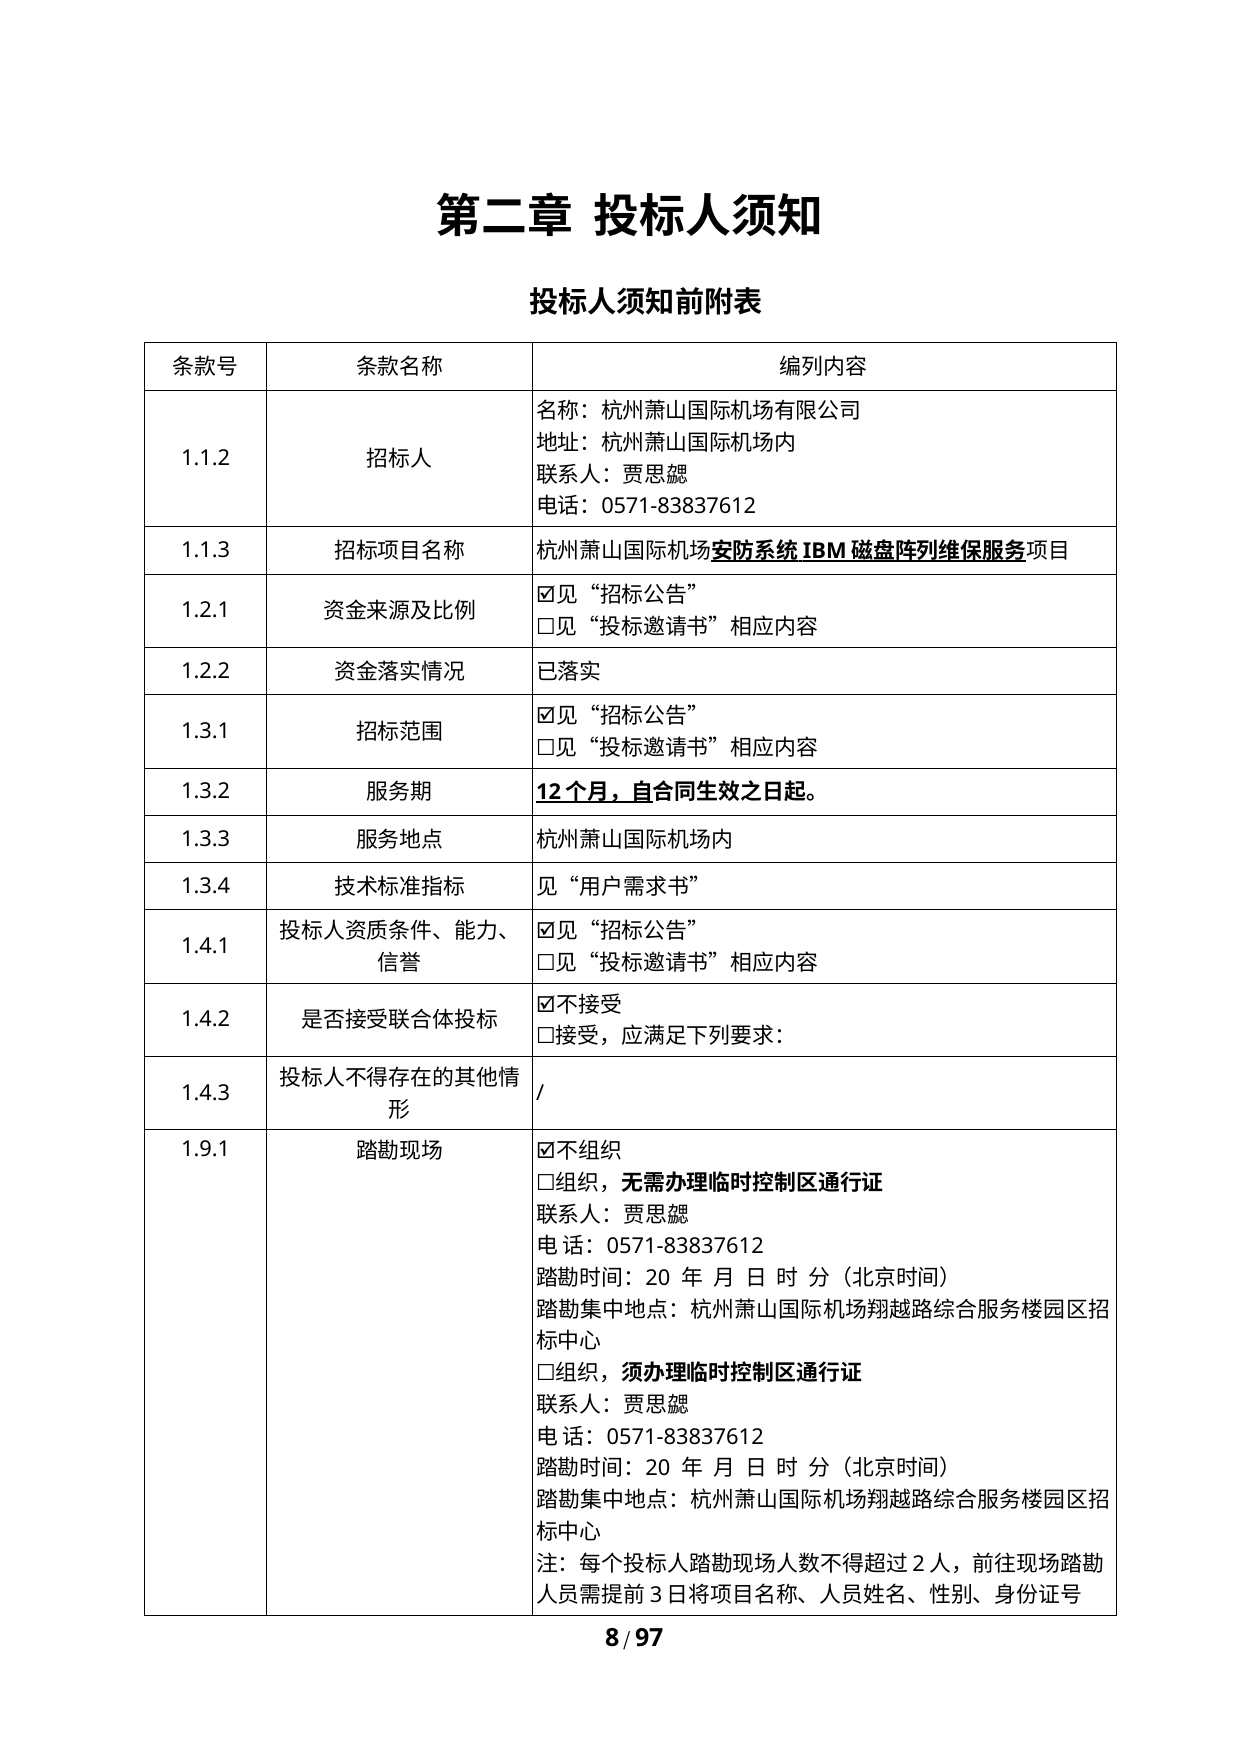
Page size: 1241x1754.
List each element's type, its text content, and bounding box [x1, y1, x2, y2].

table_cell 杭州萧山国际机场内 [533, 816, 1116, 862]
table_cell 招标范围 [267, 695, 532, 767]
table_cell 资金落实情况 [267, 648, 532, 694]
table_cell 1.3.4 [145, 863, 266, 909]
table_cell 1.4.2 [145, 984, 266, 1056]
subtitle 第二章 投标人须知 [148, 186, 1110, 244]
table_cell 资金来源及比例 [267, 575, 532, 647]
table_cell 1.3.1 [145, 695, 266, 767]
table_cell 技术标准指标 [267, 863, 532, 909]
table_cell 1.9.1 [145, 1130, 266, 1615]
table_cell 1.3.2 [145, 769, 266, 815]
table_cell 见“招标公告” ☐见“投标邀请书”相应内容 [533, 910, 1116, 983]
table_cell / [533, 1057, 1116, 1129]
table_cell 1.2.1 [145, 575, 266, 647]
table_cell 招标项目名称 [267, 527, 532, 573]
table_cell 是否接受联合体投标 [267, 984, 532, 1056]
table_cell 杭州萧山国际机场安防系统IBM磁盘阵列维保服务项目 [533, 527, 1116, 573]
table_cell 见“用户需求书” [533, 863, 1116, 909]
table_cell 服务地点 [267, 816, 532, 862]
table_header 条款名称 [267, 343, 532, 389]
table_cell 见“招标公告” ☐见“投标邀请书”相应内容 [533, 575, 1116, 647]
table_cell 招标人 [267, 391, 532, 526]
table_cell 1.1.2 [145, 391, 266, 526]
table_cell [533, 1130, 1116, 1615]
table_header 条款号 [145, 343, 266, 389]
table_cell 1.1.3 [145, 527, 266, 573]
table_cell 不接受 ☐接受，应满足下列要求： [533, 984, 1116, 1056]
table_cell 踏勘现场 [267, 1130, 532, 1615]
table_cell 1.2.2 [145, 648, 266, 694]
table_cell 1.4.3 [145, 1057, 266, 1129]
subtitle 投标人须知前附表 [148, 279, 1116, 321]
table_cell 已落实 [533, 648, 1116, 694]
table_header 编列内容 [533, 343, 1116, 389]
table_cell 见“招标公告” ☐见“投标邀请书”相应内容 [533, 695, 1116, 767]
table_cell 名称：杭州萧山国际机场有限公司 地址：杭州萧山国际机场内 联系人：贾思勰 电话：0571-83837612 [533, 391, 1116, 526]
table_cell 1.4.1 [145, 910, 266, 983]
table_cell 1.3.3 [145, 816, 266, 862]
table_cell 服务期 [267, 769, 532, 815]
table_cell 投标人不得存在的其他情形 [267, 1057, 532, 1129]
table_cell 12个月，自合同生效之日起。 [533, 769, 1116, 815]
table_cell 投标人资质条件、能力、信誉 [267, 910, 532, 983]
